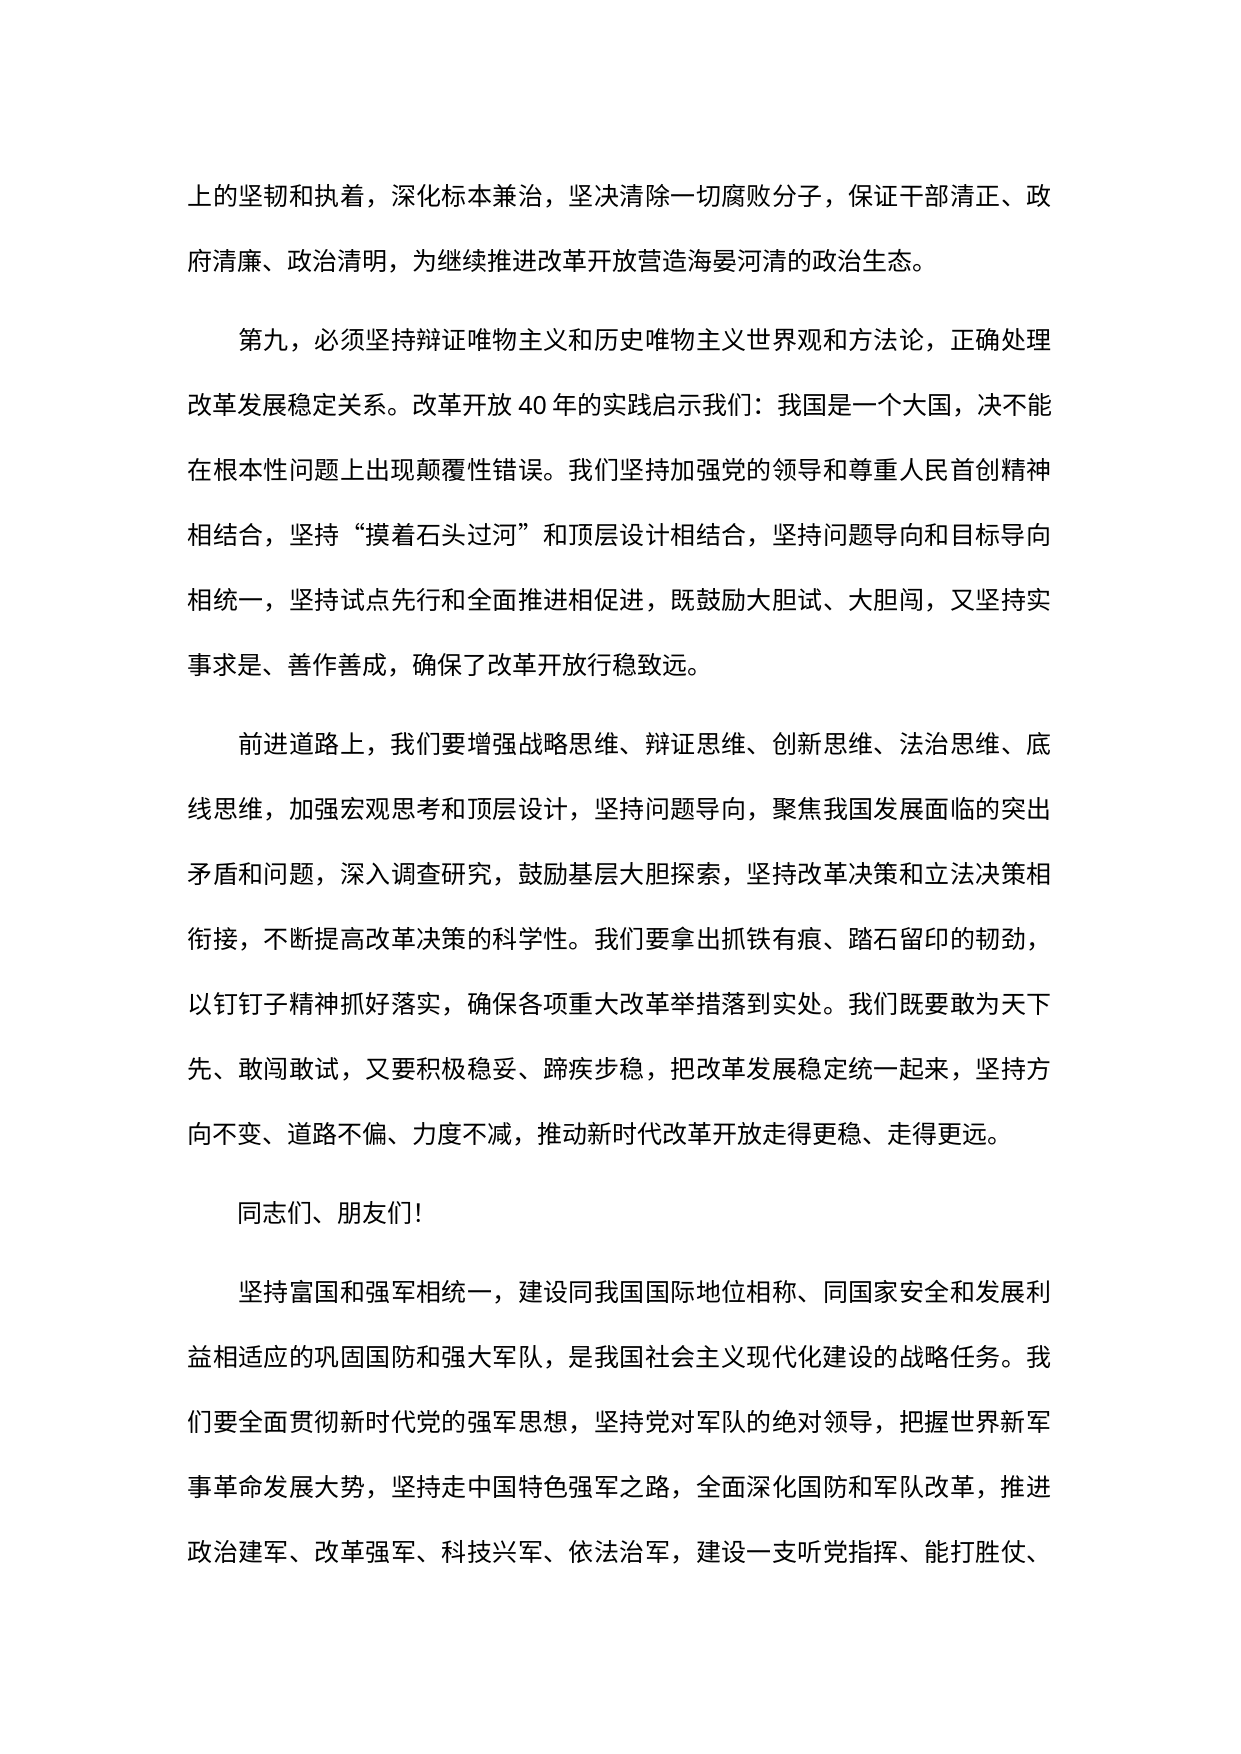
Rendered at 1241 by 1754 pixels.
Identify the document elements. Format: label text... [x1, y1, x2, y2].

text 同志们、朋友们！ [187, 1179, 1053, 1244]
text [187, 1258, 1053, 1583]
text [187, 162, 1053, 292]
text 第九，必须坚持辩证唯物主义和历史唯物主义世界观和方法论，正确处理改革发展稳定关系。改革开放40年的实践启示我们：我国是一个大国，决不能在根本性问题上出现颠覆性错误。我们坚持加强党的领导和尊重人民首创精神相结合，坚持“摸着石头过河”和顶层设计相结合，坚持问题导向和目标导向相统一，坚持试点先行和全面推进相促进，既鼓励大胆试、大胆闯，又坚持实事求是、善作善成，确保了改革开放行稳致远。 [187, 306, 1053, 696]
text 前进道路上，我们要增强战略思维、辩证思维、创新思维、法治思维、底线思维，加强宏观思考和顶层设计，坚持问题导向，聚焦我国发展面临的突出矛盾和问题，深入调查研究，鼓励基层大胆探索，坚持改革决策和立法决策相衔接，不断提高改革决策的科学性。我们要拿出抓铁有痕、踏石留印的韧劲，以钉钉子精神抓好落实，确保各项重大改革举措落到实处。我们既要敢为天下先、敢闯敢试，又要积极稳妥、蹄疾步稳，把改革发展稳定统一起来，坚持方向不变、道路不偏、力度不减，推动新时代改革开放走得更稳、走得更远。 [187, 710, 1053, 1165]
